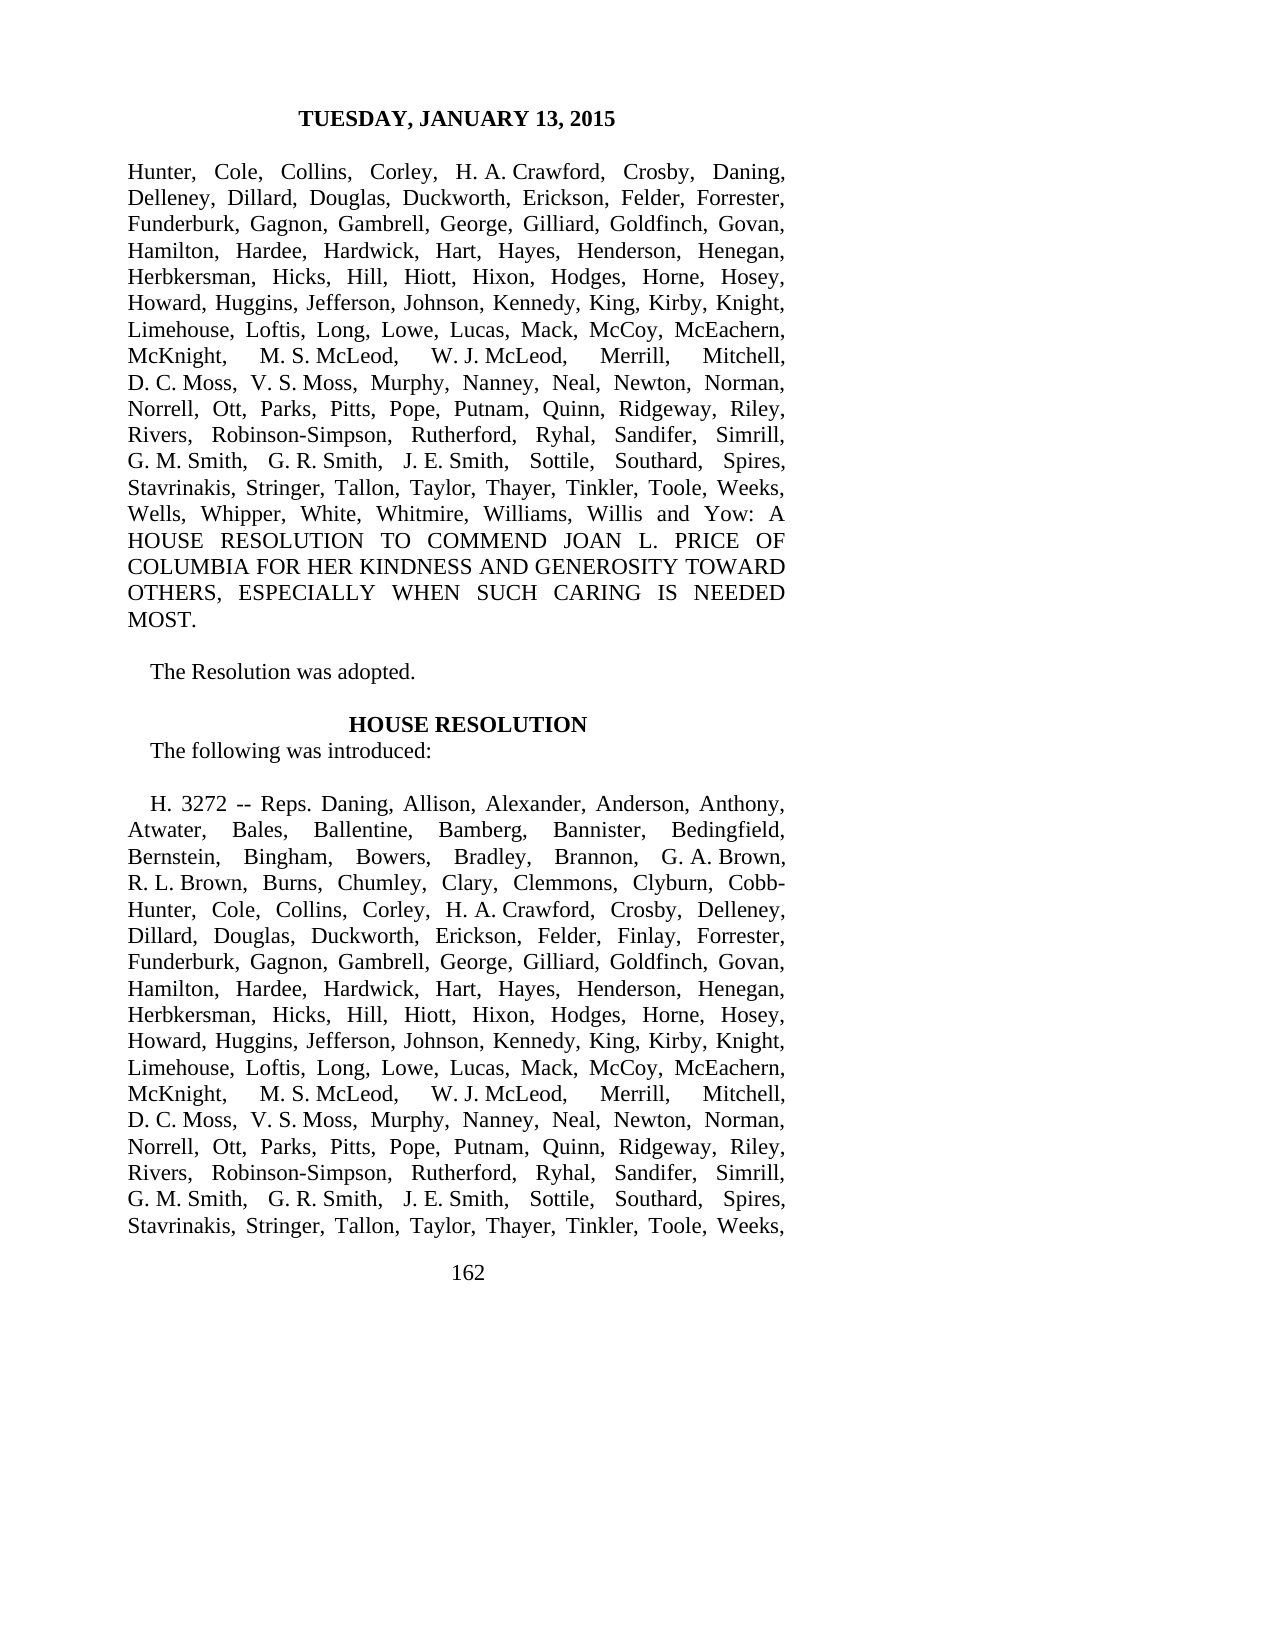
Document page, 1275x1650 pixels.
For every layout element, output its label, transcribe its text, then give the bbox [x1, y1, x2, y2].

text The following was introduced: [127, 737, 786, 764]
text HOUSE RESOLUTION [127, 711, 786, 737]
text The Resolution was adopted. [127, 658, 786, 685]
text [127, 158, 786, 632]
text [127, 790, 786, 1238]
